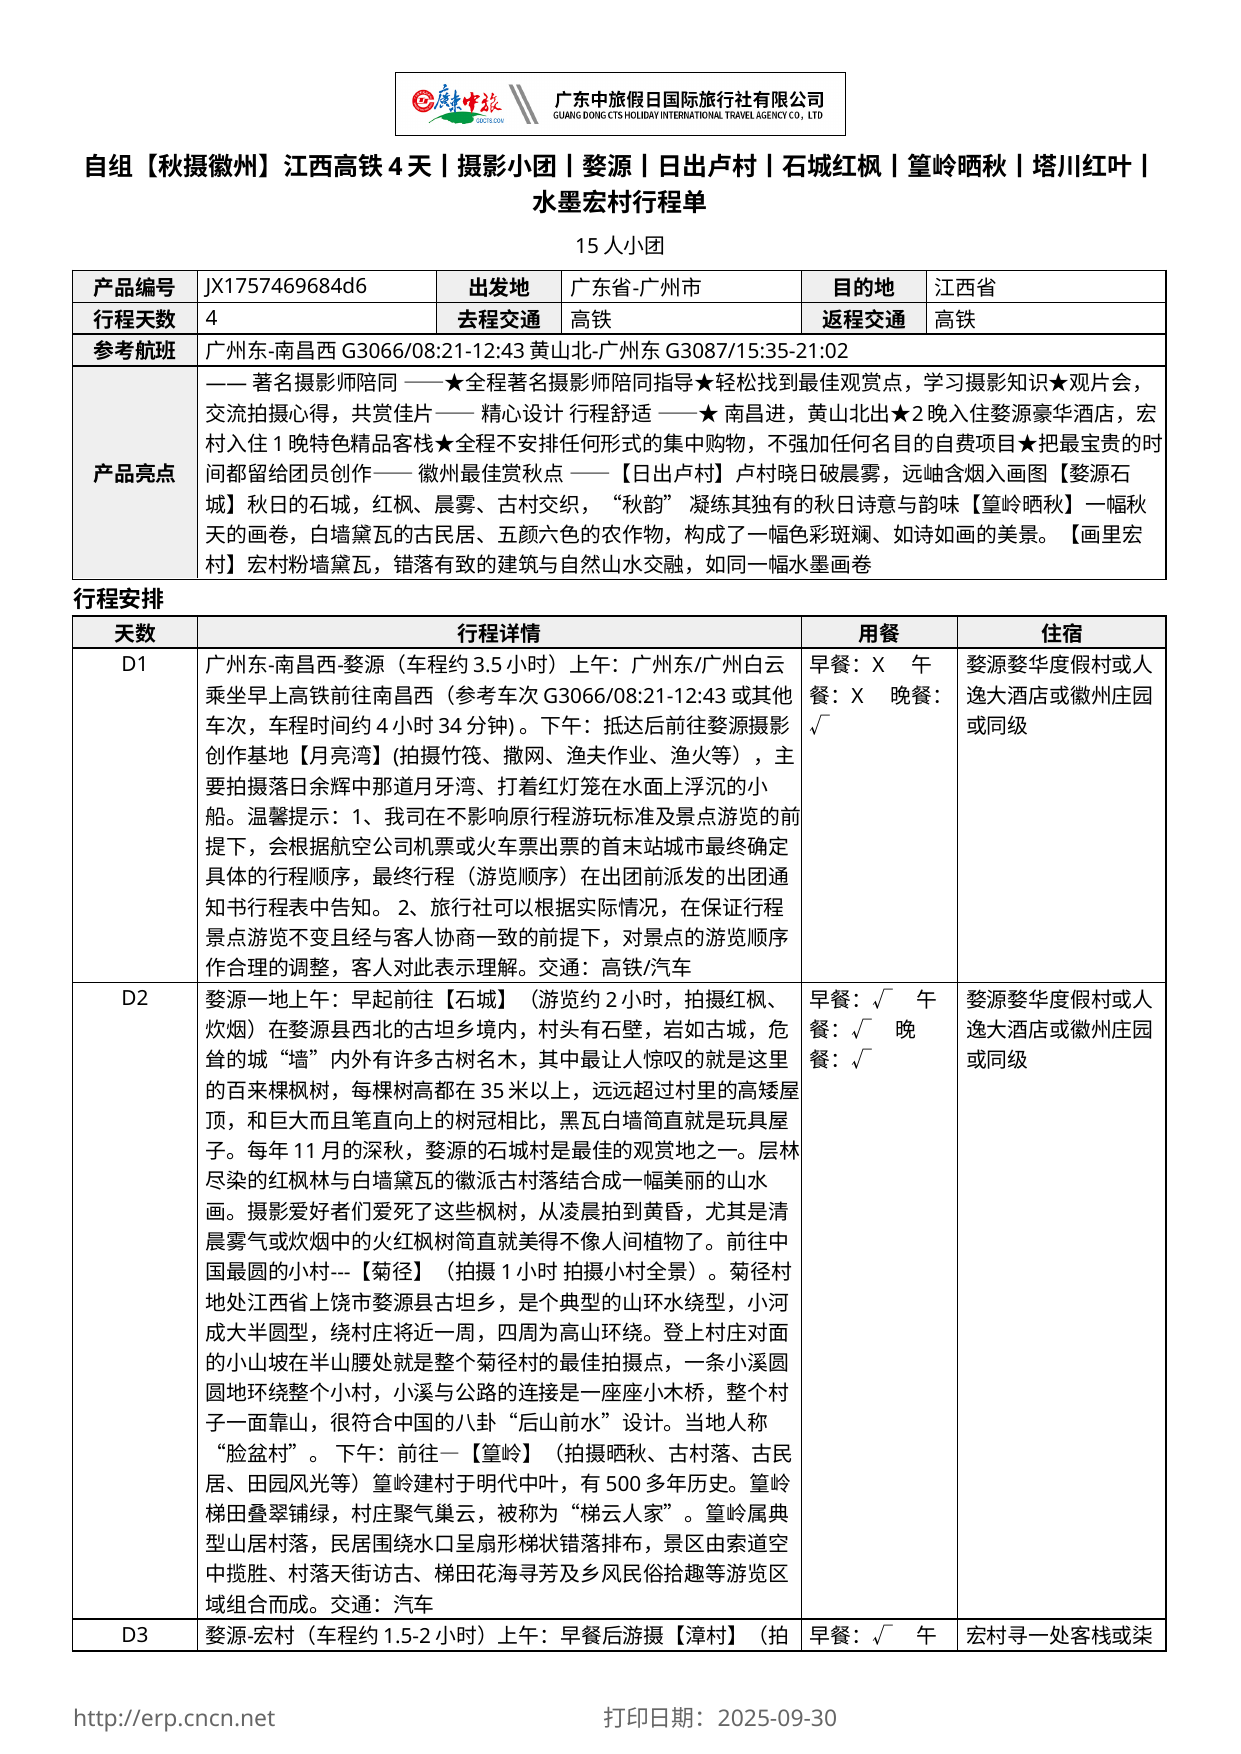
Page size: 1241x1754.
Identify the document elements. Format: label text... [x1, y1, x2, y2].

table_cell 4 [198, 303, 436, 333]
table_header 广东省-广州市 [562, 271, 801, 301]
table_cell 早餐：√ 午餐：√ 晚餐：√ [802, 983, 957, 1618]
table_cell 婺源一地 [198, 983, 801, 1618]
table_cell 早餐：√ 午餐：√ 晚餐：X [802, 1620, 957, 1650]
table_header 出发地 [437, 271, 561, 301]
table_header JX1757469684d6 [198, 271, 436, 301]
table_cell 早餐：X 午餐：X 晚餐：√ [802, 649, 957, 982]
table_header 住宿 [958, 617, 1165, 647]
table_cell 产品亮点 [73, 367, 197, 578]
table_cell 参考航班 [73, 335, 197, 365]
table_cell —— 著名摄影师陪同 —— [198, 367, 1165, 578]
table_cell D1 [73, 649, 197, 982]
table_cell 去程交通 [437, 303, 561, 333]
text 15人小团 [73, 229, 1167, 259]
table_header 用餐 [802, 617, 957, 647]
table_header 目的地 [802, 271, 926, 301]
picture [396, 73, 845, 135]
table_cell 婺源-宏村（车程约1.5-2小时） [198, 1620, 801, 1650]
text 自组【秋摄徽州】江西高铁4天丨摄影小团丨婺源丨日出卢村丨石城红枫丨篁岭晒秋丨塔川红叶丨水墨宏村行程单 [73, 146, 1167, 218]
text 行程安排 [73, 581, 1167, 614]
table_cell 广州东-南昌西G3066/08:21-12:43 [198, 335, 1165, 365]
table_header 产品编号 [73, 271, 197, 301]
table_header 江西省 [927, 271, 1165, 301]
table_cell 婺源婺华度假村或人逸大酒店或徽州庄园或同级 [958, 649, 1165, 982]
table_cell 高铁 [562, 303, 801, 333]
table_cell D2 [73, 983, 197, 1618]
table_cell 宏村寻一处客栈或柒零柒陆民宿或同级 [958, 1620, 1165, 1650]
table_cell 婺源婺华度假村或人逸大酒店或徽州庄园或同级 [958, 983, 1165, 1618]
table_cell 广州东-南昌西-婺源（车程约3.5小时） [198, 649, 801, 982]
table_cell 行程天数 [73, 303, 197, 333]
table_cell 返程交通 [802, 303, 926, 333]
table_cell D3 [73, 1620, 197, 1650]
table_header 天数 [73, 617, 197, 647]
table_header 行程详情 [198, 617, 801, 647]
table_cell 高铁 [927, 303, 1165, 333]
